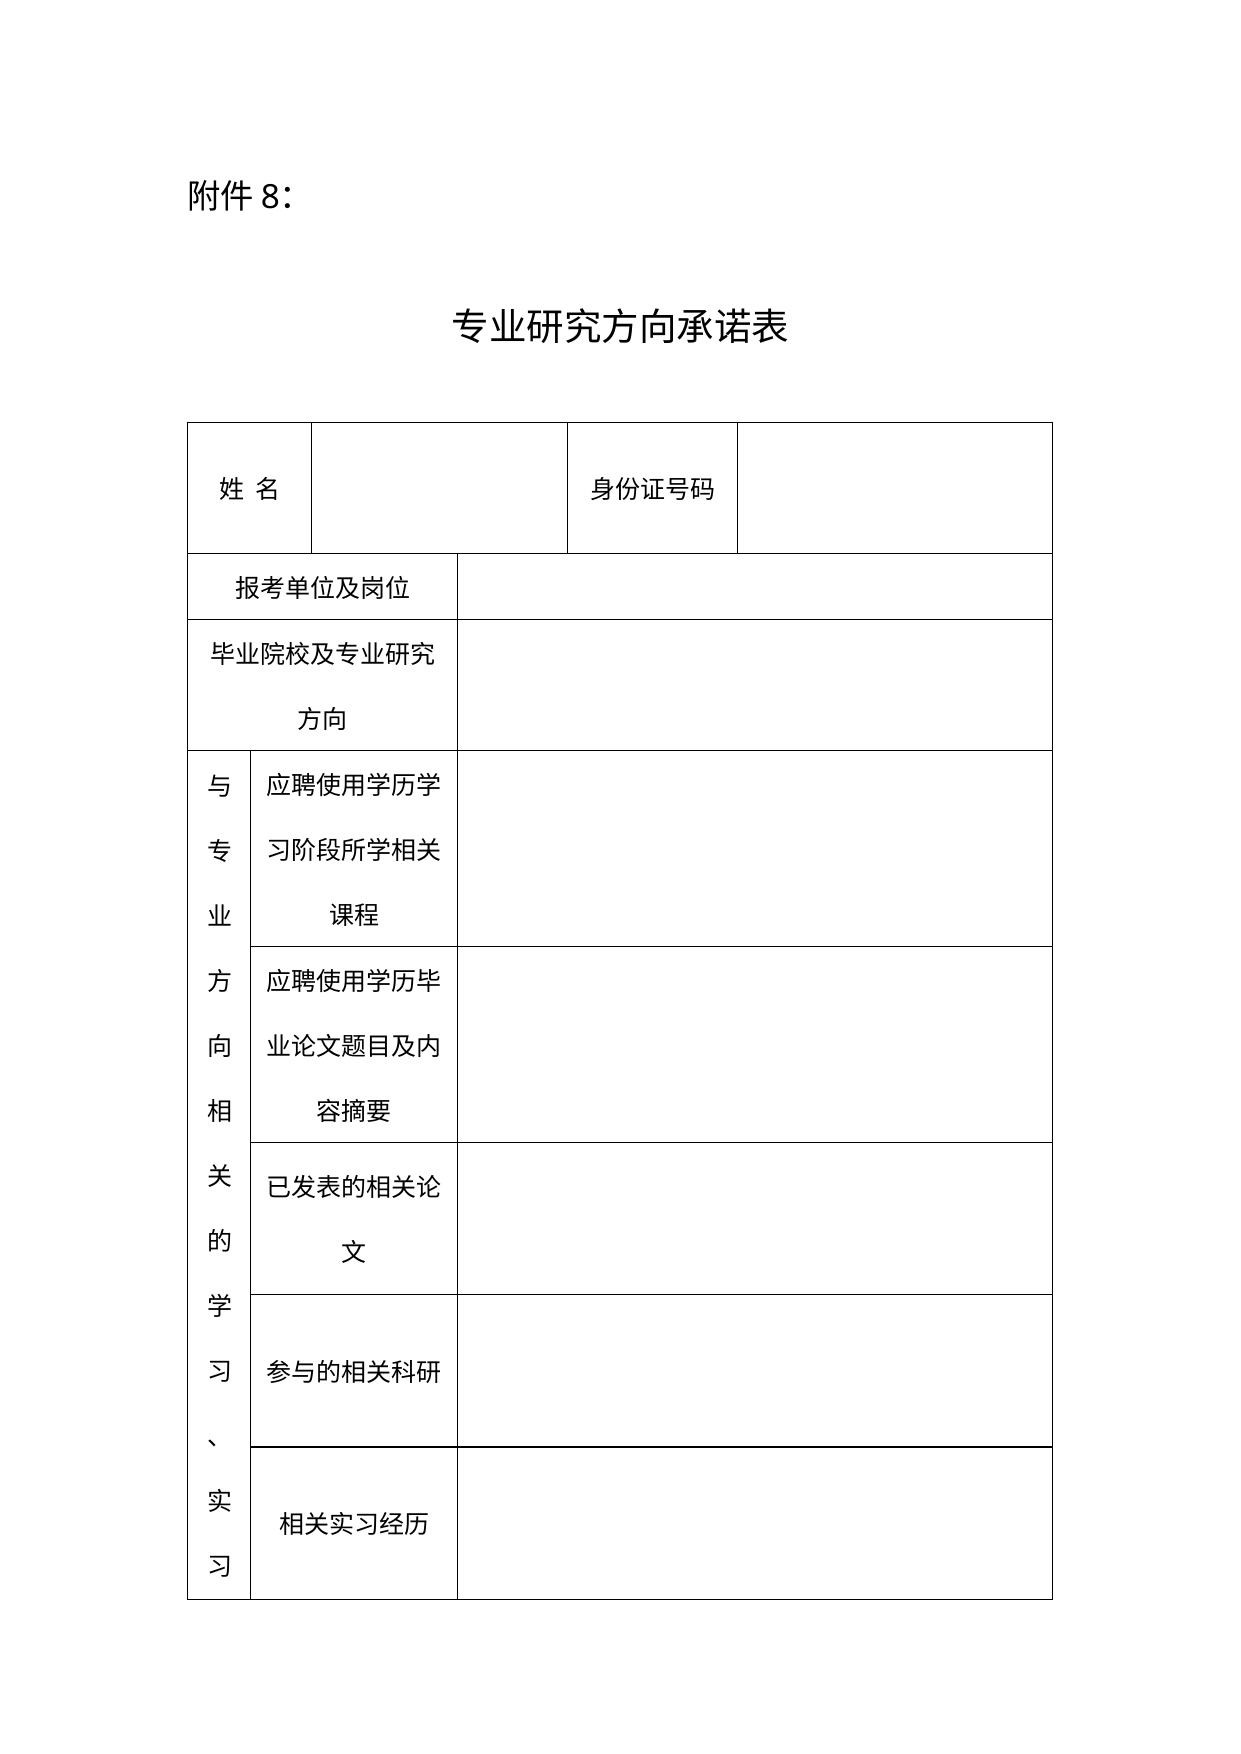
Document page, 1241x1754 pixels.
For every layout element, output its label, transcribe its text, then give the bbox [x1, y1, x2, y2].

table_cell [458, 947, 1052, 1142]
table_cell 应聘使用学历毕业论文题目及内容摘要 [251, 947, 457, 1142]
table_cell 毕业院校及专业研究方向 [188, 620, 457, 750]
table_header 身份证号码 [568, 423, 737, 553]
table_cell 已发表的相关论文 [251, 1143, 457, 1294]
table_cell [458, 1143, 1052, 1294]
table_cell [458, 1295, 1052, 1446]
text 专业研究方向承诺表 [187, 292, 1053, 357]
table_cell [458, 554, 1052, 619]
table_header [738, 423, 1052, 553]
text 附件8： [187, 162, 1053, 227]
table_cell [458, 751, 1052, 946]
table_cell 参与的相关科研 [251, 1295, 457, 1446]
table_cell 报考单位及岗位 [188, 554, 457, 619]
table_cell 与专业方向相关的学习、实习等情况 [188, 751, 250, 1599]
table_cell [458, 620, 1052, 750]
table_header 姓 名 [188, 423, 311, 553]
table_header [312, 423, 567, 553]
table_cell 相关实习经历 [251, 1448, 457, 1599]
table_cell [458, 1448, 1052, 1599]
table_cell 应聘使用学历学习阶段所学相关课程 [251, 751, 457, 946]
